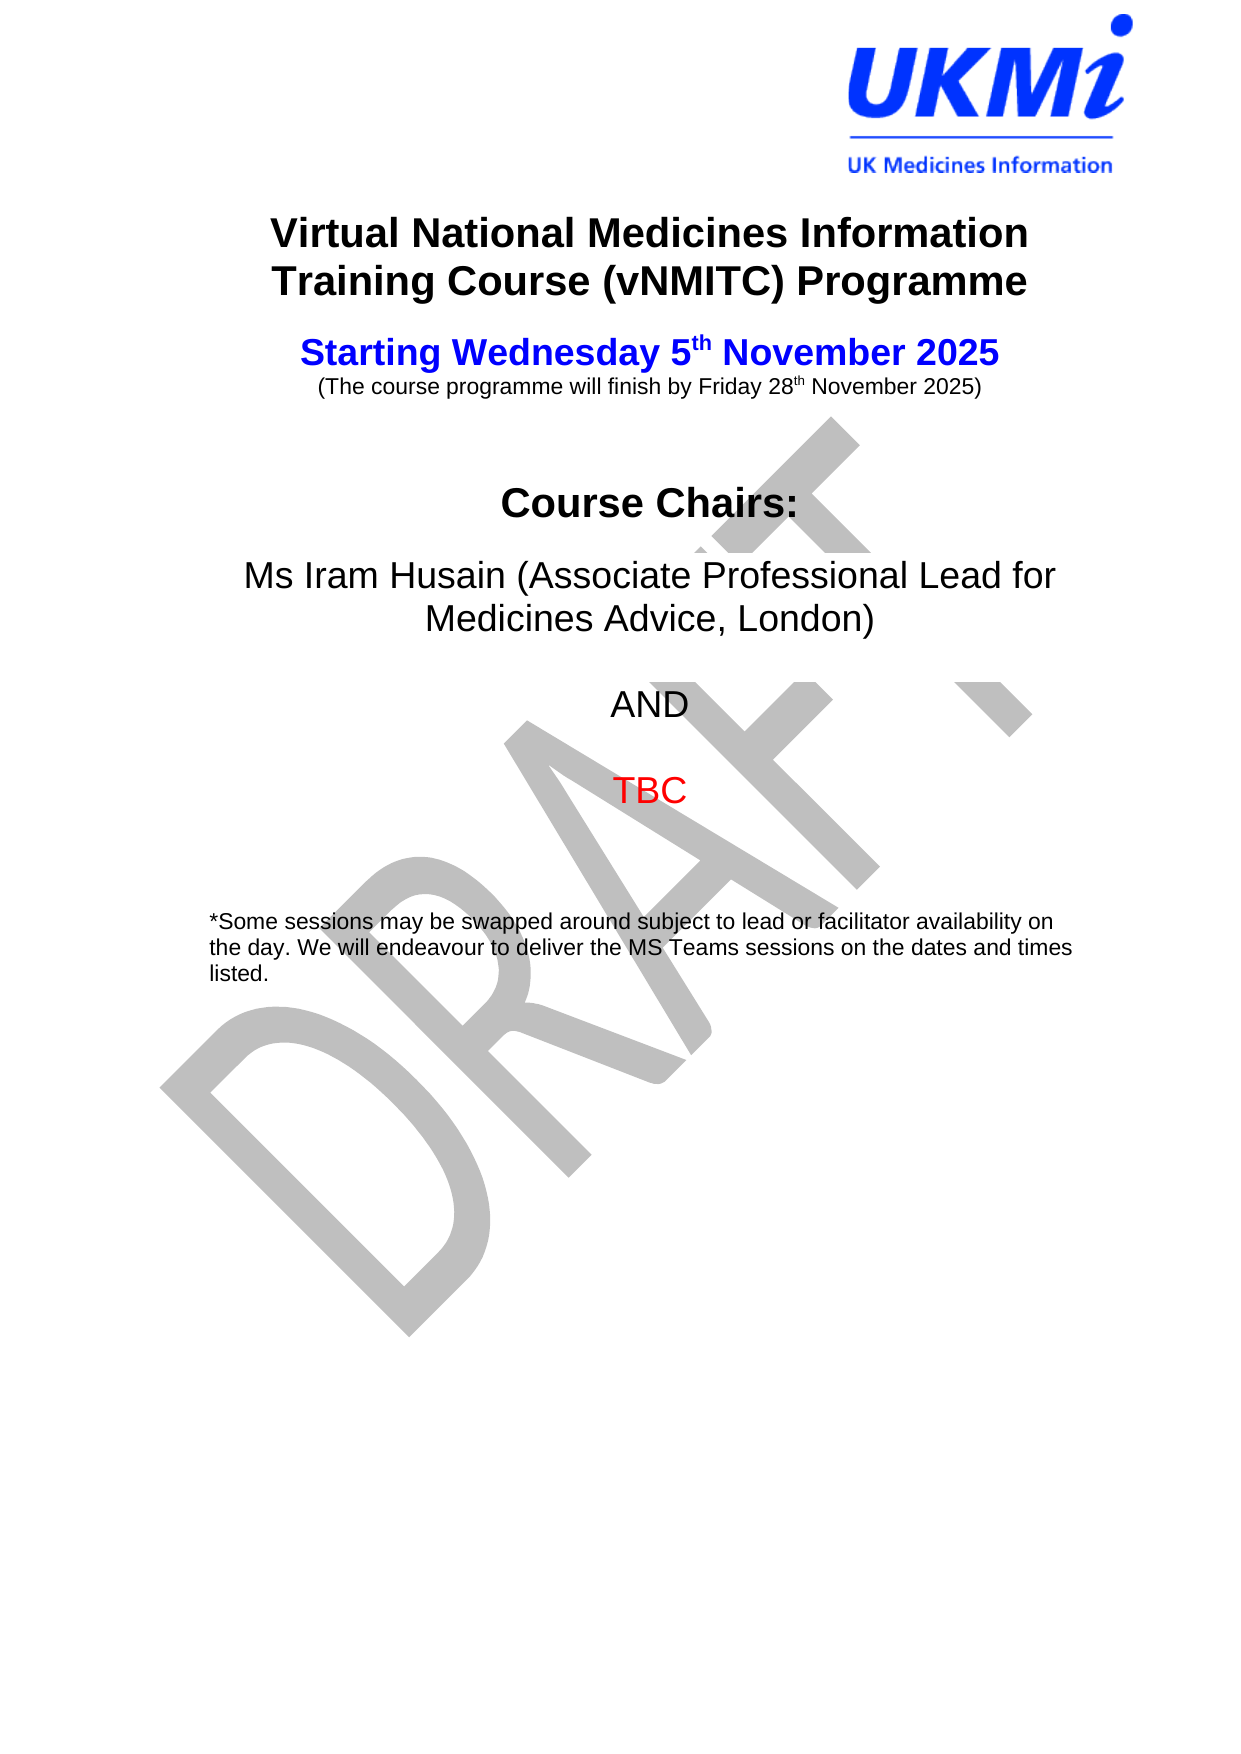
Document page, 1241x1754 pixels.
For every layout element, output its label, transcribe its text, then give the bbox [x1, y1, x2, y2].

text Course Chairs: [209, 479, 1090, 527]
text Virtual National Medicines Information Training Course (vNMITC) Programme [209, 208, 1090, 304]
text (The course programme will finish by Friday 28th November 2025) [209, 373, 1090, 400]
text *Some sessions may be swapped around subject to lead or facilitator availability on the day. We will endeavour to deliver the MS Teams sessions on the dates and times listed. [209, 908, 1090, 987]
text TBC [209, 769, 1090, 812]
text Starting Wednesday 5th November 2025 [209, 330, 1090, 373]
picture [848, 14, 1133, 173]
text AND [209, 682, 1090, 726]
text Ms Iram Husain (Associate Professional Lead for Medicines Advice, London) [209, 553, 1090, 639]
